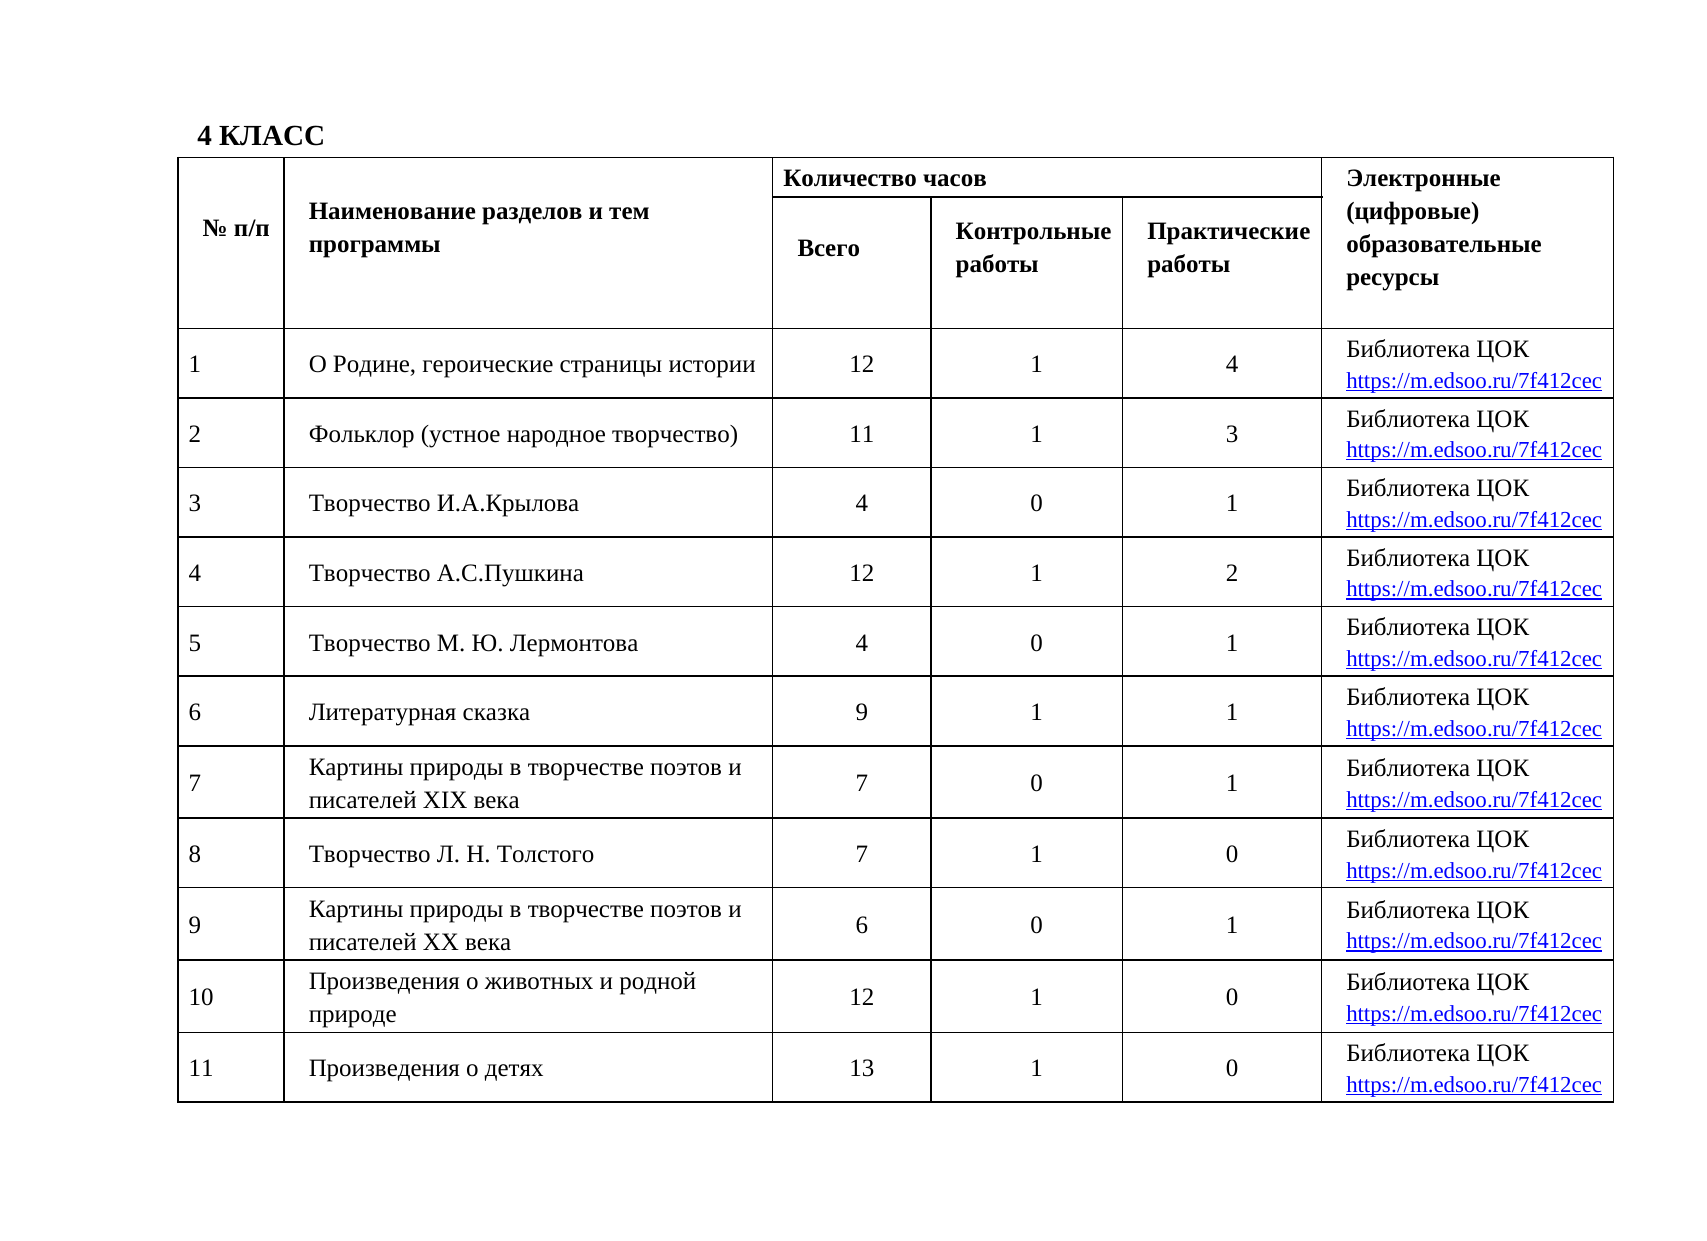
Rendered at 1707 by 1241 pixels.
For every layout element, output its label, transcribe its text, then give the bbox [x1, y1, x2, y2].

text 4 КЛАСС [190, 118, 1618, 152]
table_cell 1 [932, 961, 1122, 1032]
table_cell Библиотека ЦОК https://m.edsoo.ru/7f412cec [1322, 819, 1613, 887]
table_cell 10 [179, 961, 283, 1032]
table_cell Произведения о животных и родной природе [285, 961, 772, 1032]
table_cell 1 [1123, 677, 1321, 745]
table_cell 1 [932, 819, 1122, 887]
table_cell Библиотека ЦОК https://m.edsoo.ru/7f412cec [1322, 399, 1613, 467]
table_cell 1 [179, 329, 283, 397]
table_cell 11 [773, 399, 930, 467]
table_cell 9 [179, 888, 283, 959]
table_cell Творчество И.А.Крылова [285, 468, 772, 536]
table_cell 0 [932, 607, 1122, 675]
table_header Электронные (цифровые) образовательные ресурсы [1322, 158, 1613, 327]
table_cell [1322, 961, 1613, 1032]
table_cell 1 [1123, 607, 1321, 675]
table_cell Творчество М. Ю. Лермонтова [285, 607, 772, 675]
table_cell 1 [932, 329, 1122, 397]
table_cell 0 [1123, 1033, 1321, 1101]
table_cell 12 [773, 538, 930, 606]
table_cell 6 [179, 677, 283, 745]
table_cell 0 [932, 468, 1122, 536]
table_cell Библиотека ЦОК https://m.edsoo.ru/7f412cec [1322, 747, 1613, 817]
table_cell Литературная сказка [285, 677, 772, 745]
table_cell 7 [773, 747, 930, 817]
table_cell 9 [773, 677, 930, 745]
table_cell 2 [1123, 538, 1321, 606]
table_header Наименование разделов и тем программы [285, 158, 772, 327]
table_cell Картины природы в творчестве поэтов и писателей XX века [285, 888, 772, 959]
table_cell 12 [773, 329, 930, 397]
table_cell 8 [179, 819, 283, 887]
table_cell 3 [179, 468, 283, 536]
table_cell 7 [773, 819, 930, 887]
table_cell Картины природы в творчестве поэтов и писателей ХIХ века [285, 747, 772, 817]
table_cell 11 [179, 1033, 283, 1101]
table_cell 12 [773, 961, 930, 1032]
table_cell О Родине, героические страницы истории [285, 329, 772, 397]
table_cell Библиотека ЦОК https://m.edsoo.ru/7f412cec [1322, 677, 1613, 745]
table_header № п/п [179, 158, 283, 327]
table_cell Всего [773, 198, 930, 327]
table_cell Произведения о детях [285, 1033, 772, 1101]
table_cell 0 [932, 888, 1122, 959]
table_cell 5 [179, 607, 283, 675]
table_cell 0 [1123, 961, 1321, 1032]
table_cell Фольклор (устное народное творчество) [285, 399, 772, 467]
table_cell 4 [179, 538, 283, 606]
table_header Количество часов [773, 158, 1321, 196]
table_cell Контрольные работы [932, 198, 1122, 327]
table_cell 7 [179, 747, 283, 817]
table_cell Библиотека ЦОК https://m.edsoo.ru/7f412cec [1322, 538, 1613, 606]
table_cell Практические работы [1123, 198, 1321, 327]
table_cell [1322, 1033, 1613, 1101]
table_cell 1 [932, 399, 1122, 467]
table_cell 4 [773, 468, 930, 536]
table_cell 1 [1123, 888, 1321, 959]
table_cell 1 [1123, 468, 1321, 536]
table_cell 4 [1123, 329, 1321, 397]
table_cell 3 [1123, 399, 1321, 467]
table_cell 1 [932, 677, 1122, 745]
table_cell 0 [1123, 819, 1321, 887]
table_cell Библиотека ЦОК https://m.edsoo.ru/7f412cec [1322, 607, 1613, 675]
table_cell 4 [773, 607, 930, 675]
table_cell Творчество А.С.Пушкина [285, 538, 772, 606]
table_cell Творчество Л. Н. Толстого [285, 819, 772, 887]
table_cell 0 [932, 747, 1122, 817]
table_cell Библиотека ЦОК https://m.edsoo.ru/7f412cec [1322, 329, 1613, 397]
table_cell 1 [932, 538, 1122, 606]
table_cell 2 [179, 399, 283, 467]
table_cell 6 [773, 888, 930, 959]
table_cell Библиотека ЦОК https://m.edsoo.ru/7f412cec [1322, 888, 1613, 959]
table_cell 13 [773, 1033, 930, 1101]
table_cell Библиотека ЦОК https://m.edsoo.ru/7f412cec [1322, 468, 1613, 536]
table_cell 1 [1123, 747, 1321, 817]
table_cell 1 [932, 1033, 1122, 1101]
